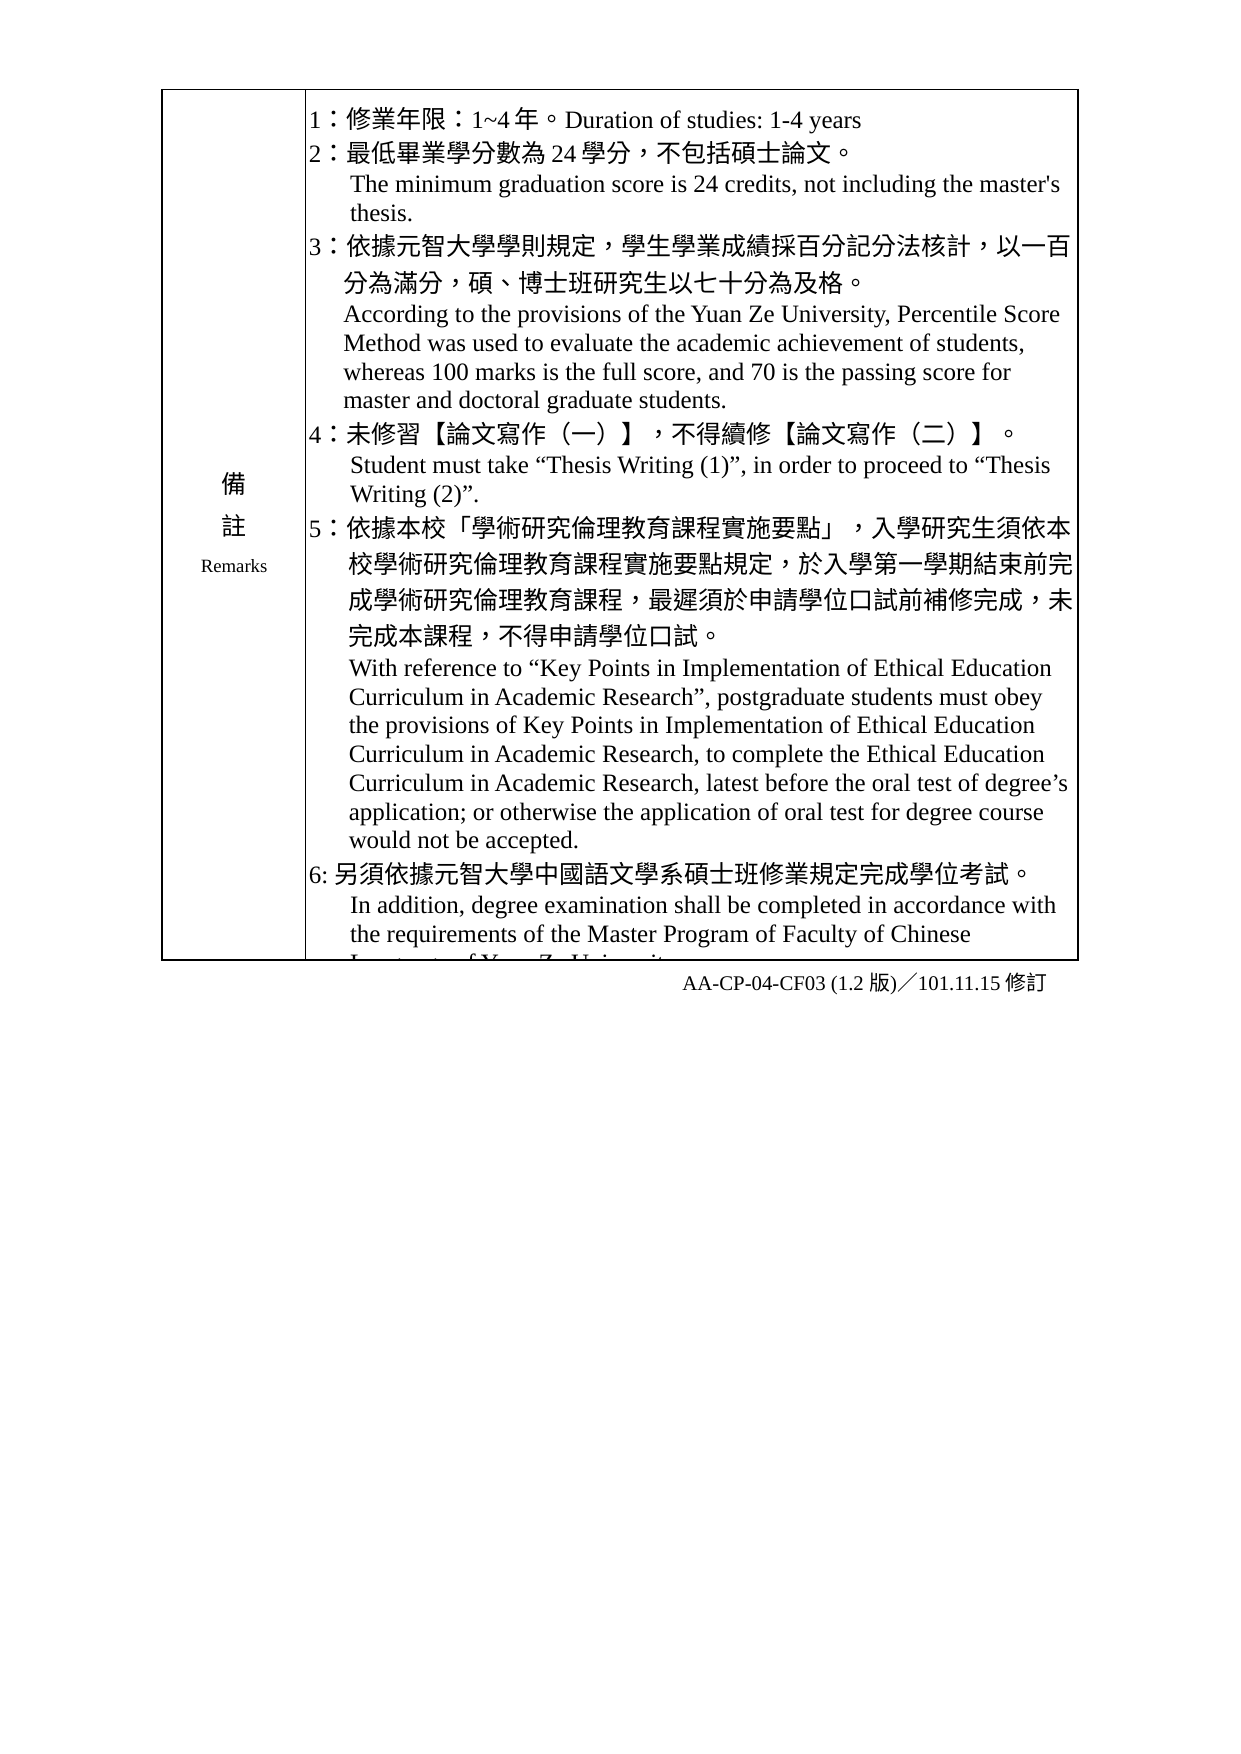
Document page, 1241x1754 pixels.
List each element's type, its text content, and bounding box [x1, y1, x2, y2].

table_cell 1：修業年限：1~4年。Duration of studies: 1-4 years 2：最低畢業學分數為24學分，不包括碩士論文。 The minimum graduation score is 24 credits, not including the master's thesis. 3：依據元智大學學則規定，學生學業成績採百分記分法核計，以一百分為滿分，碩、博士班研究生以七十分為及格。 According to the provisions of the Yuan Ze University, Percentile Score Method was used to evaluate the academic achievement of students, whereas 100 marks is the full score, and 70 is the passing score for master and doctoral graduate students. 4：未修習【論文寫作（一）】，不得續修【論文寫作（二）】。 Student must take “Thesis Writing (1)”, in order to proceed to “Thesis Writing (2)”. 5：依據本校「學術研究倫理教育課程實施要點」，入學研究生須依本校學術研究倫理教育課程實施要點規定，於入學第一學期結束前完成學術研究倫理教育課程，最遲須於申請學位口試前補修完成，未完成本課程，不得申請學位口試。 With reference to “Key Points in Implementation of Ethical Education Curriculum in Academic Research”, postgraduate students must obey the provisions of Key Points in Implementation of Ethical Education Curriculum in Academic Research, to complete the Ethical Education Curriculum in Academic Research, latest before the oral test of degree’s application; or otherwise the application of oral test for degree course would not be accepted. 6: 另須依據元智大學中國語文學系碩士班修業規定完成學位考試。 In addition, degree examination shall be completed in accordance with the requirements of the Master Program of Faculty of Chinese Language of Yuan Ze University. [306, 90, 1077, 959]
text AA-CP-04-CF03 (1.2 版)／101.11.15 修訂 [187, 961, 1053, 998]
table_cell 備 註 Remarks [163, 90, 305, 959]
